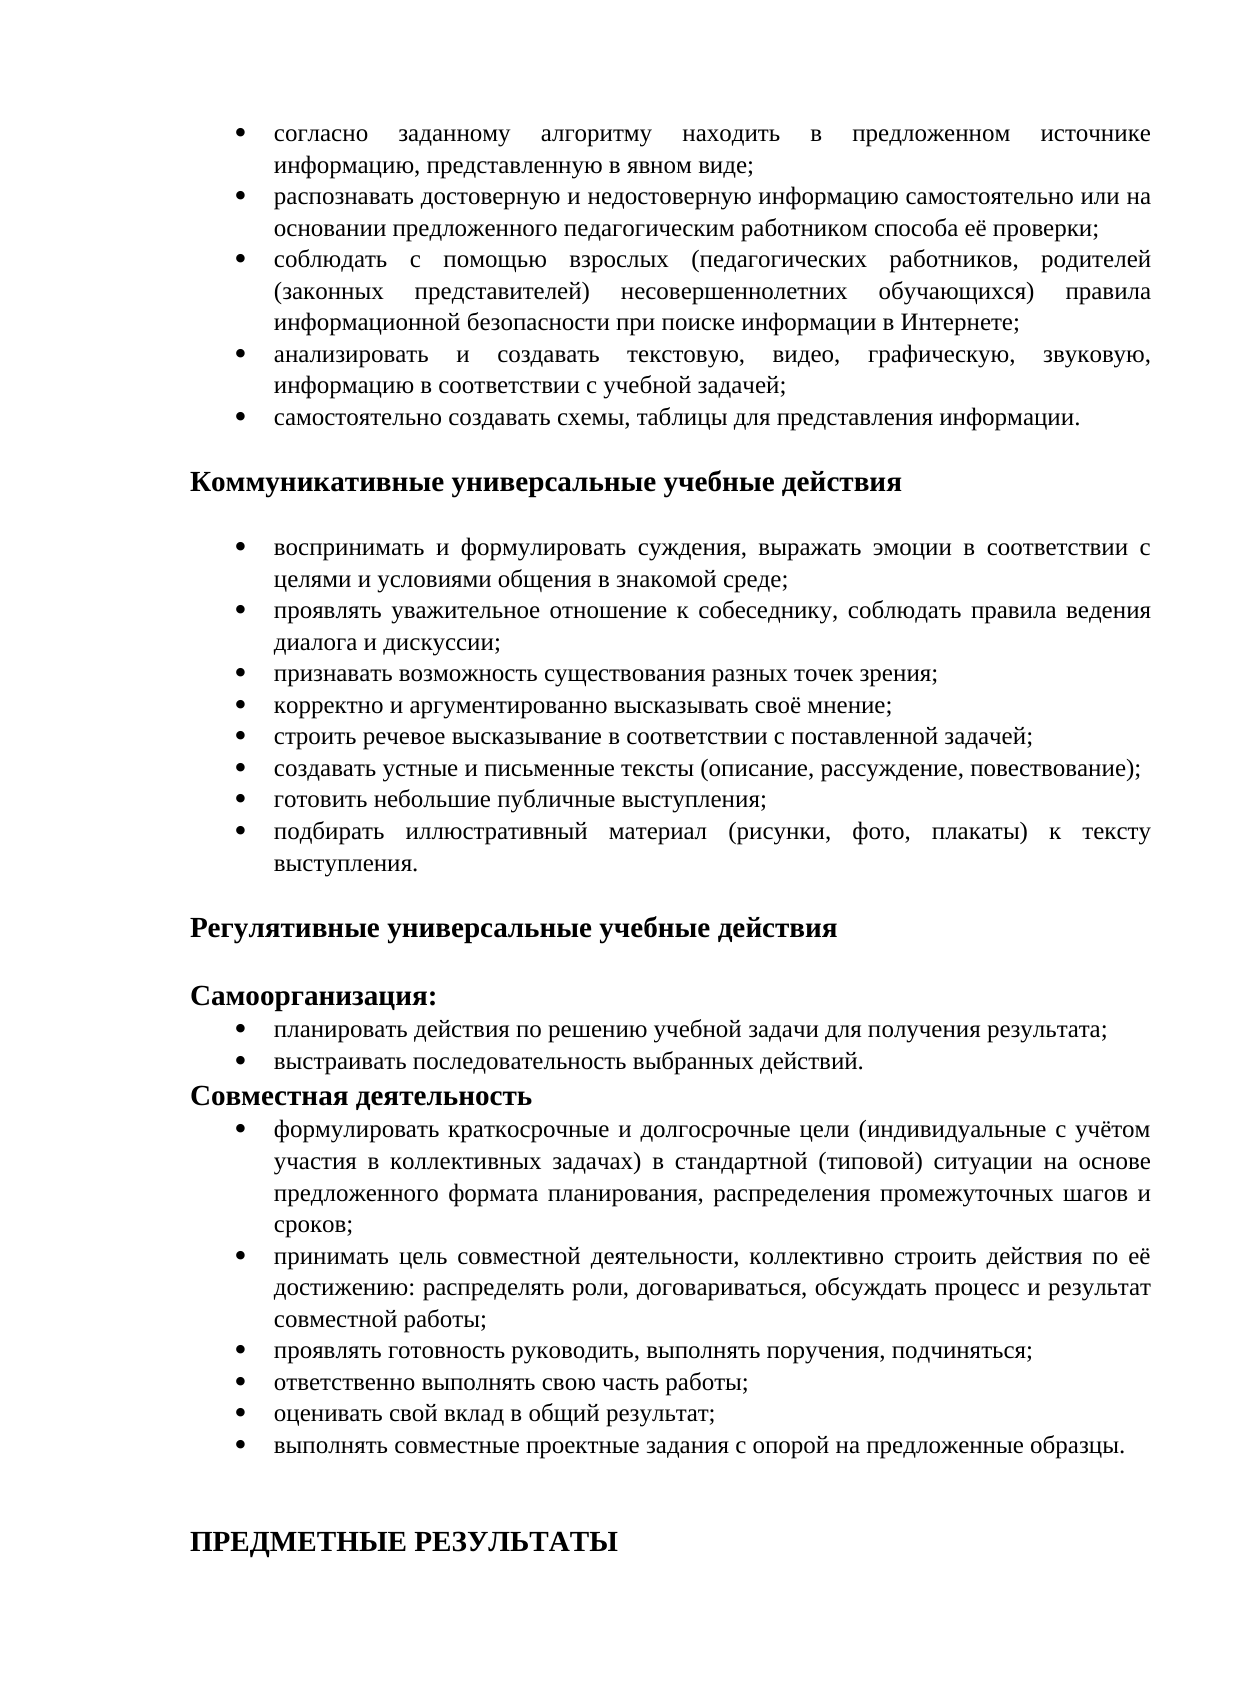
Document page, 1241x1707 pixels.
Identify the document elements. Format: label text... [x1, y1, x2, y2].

text Самоорганизация: [190, 978, 1152, 1011]
list оценивать свой вклад в общий результат; [236, 1398, 1152, 1427]
list признавать возможность существования разных точек зрения; [236, 658, 1152, 687]
list корректно и аргументированно высказывать своё мнение; [236, 690, 1152, 719]
list выстраивать последовательность выбранных действий. [236, 1046, 1152, 1075]
list строить речевое высказывание в соответствии с поставленной задачей; [236, 721, 1152, 750]
text ПРЕДМЕТНЫЕ РЕЗУЛЬТАТЫ [190, 1524, 1152, 1558]
list проявлять готовность руководить, выполнять поручения, подчиняться; [236, 1335, 1152, 1364]
list готовить небольшие публичные выступления; [236, 784, 1152, 813]
list анализировать и создавать текстовую, видео, графическую, звуковую, информацию в соответствии с учебной задачей; [236, 339, 1152, 399]
list самостоятельно создавать схемы, таблицы для представления информации. [236, 402, 1152, 431]
list выполнять совместные проектные задания с опорой на предложенные образцы. [236, 1430, 1152, 1459]
list проявлять уважительное отношение к собеседнику, соблюдать правила ведения диалога и дискуссии; [236, 595, 1152, 656]
list создавать устные и письменные тексты (описание, рассуждение, повествование); [236, 753, 1152, 782]
text Совместная деятельность [190, 1078, 1152, 1111]
list ответственно выполнять свою часть работы; [236, 1367, 1152, 1396]
list распознавать достоверную и недостоверную информацию самостоятельно или на основании предложенного педагогическим работником способа её проверки; [236, 181, 1152, 242]
list подбирать иллюстративный материал (рисунки, фото, плакаты) к тексту выступления. [236, 816, 1152, 876]
text Регулятивные универсальные учебные действия [190, 910, 1152, 943]
list формулировать краткосрочные и долгосрочные цели (индивидуальные с учётом участия в коллективных задачах) в стандартной (типовой) ситуации на основе предложенного формата планирования, распределения промежуточных шагов и сроков; [236, 1114, 1152, 1238]
text Коммуникативные универсальные учебные действия [190, 464, 1152, 498]
list соблюдать с помощью взрослых (педагогических работников, родителей (законных представителей) несовершеннолетних обучающихся) правила информационной безопасности при поиске информации в Интернете; [236, 244, 1152, 336]
list согласно заданному алгоритму находить в предложенном источнике информацию, представленную в явном виде; [236, 118, 1152, 178]
list принимать цель совместной деятельности, коллективно строить действия по её достижению: распределять роли, договариваться, обсуждать процесс и результат совместной работы; [236, 1241, 1152, 1333]
list воспринимать и формулировать суждения, выражать эмоции в соответствии с целями и условиями общения в знакомой среде; [236, 532, 1152, 592]
list планировать действия по решению учебной задачи для получения результата; [236, 1014, 1152, 1043]
